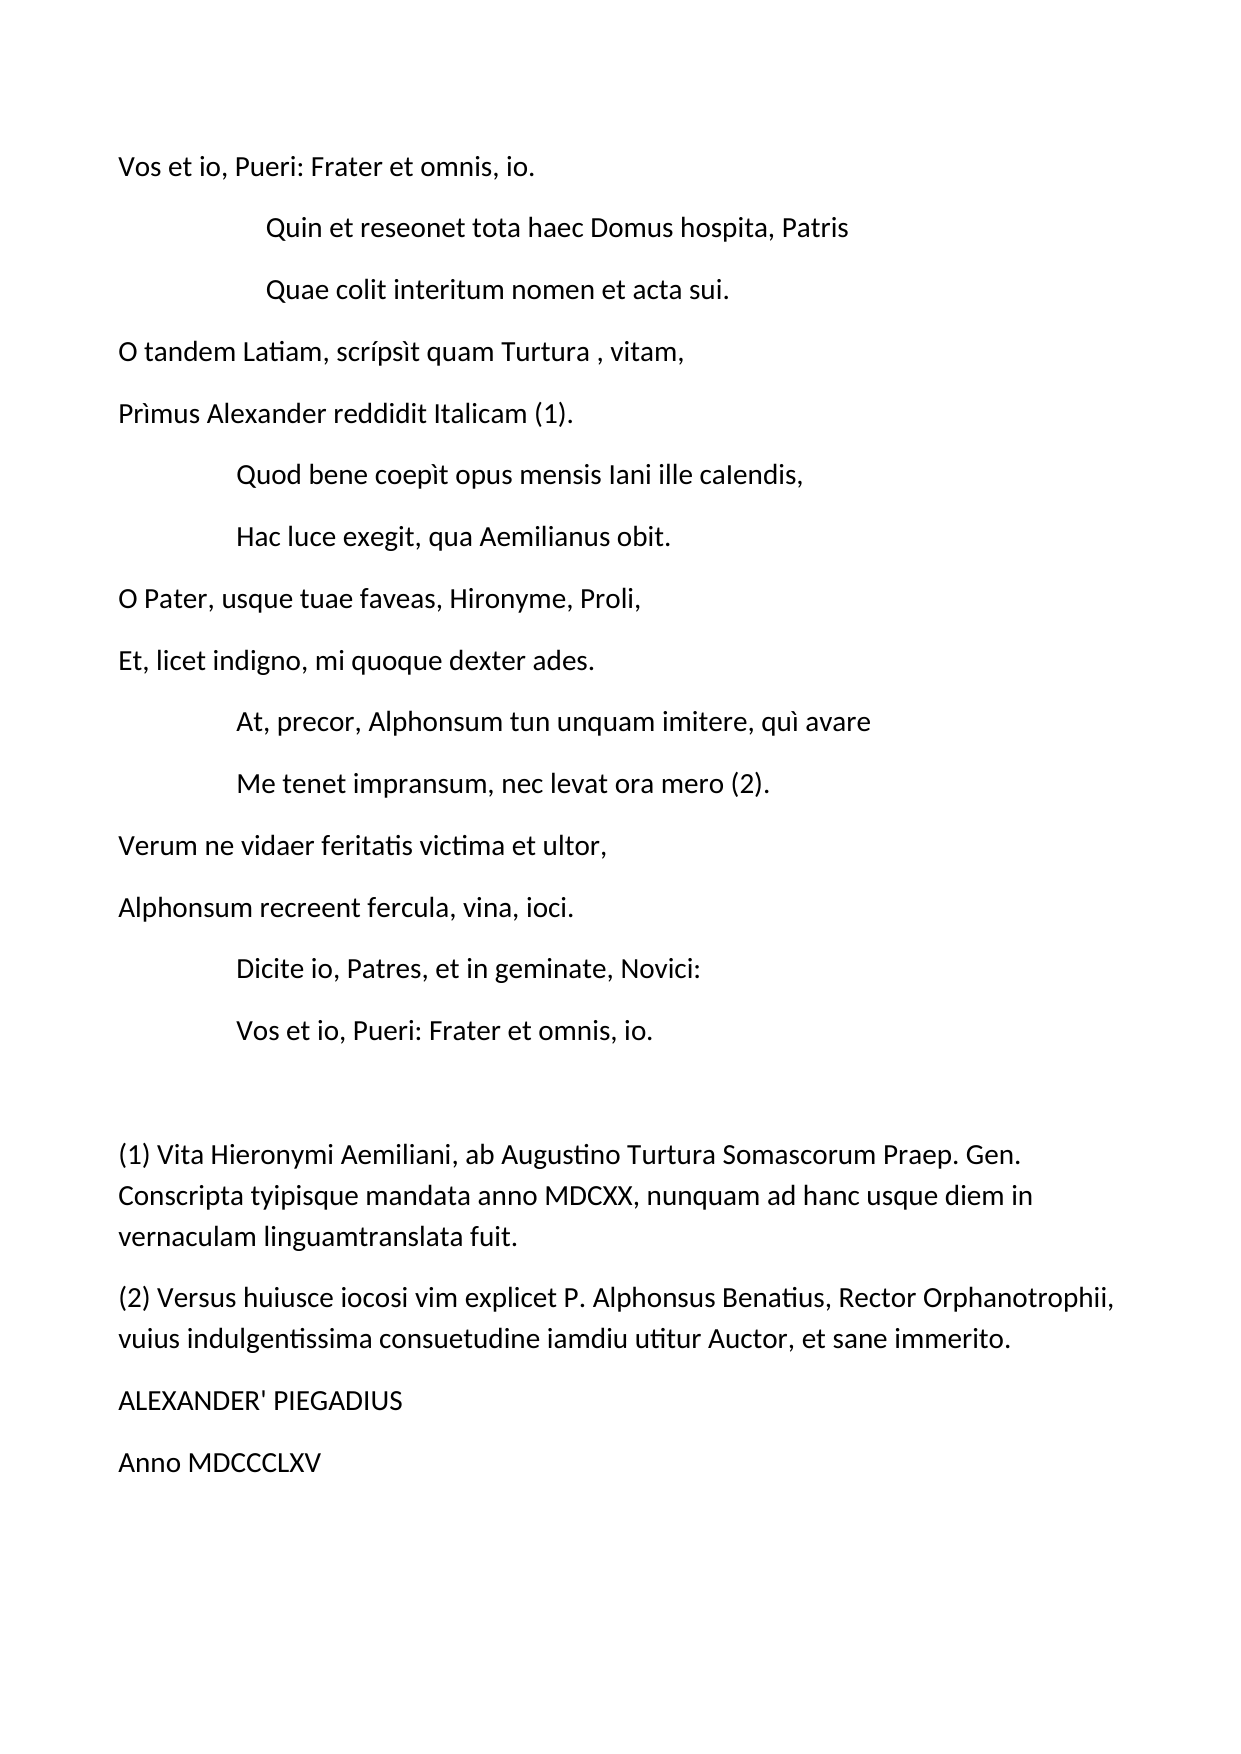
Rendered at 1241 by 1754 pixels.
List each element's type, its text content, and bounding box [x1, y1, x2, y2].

text Dicite io, Patres, et in geminate, Novici: [236, 951, 1122, 986]
text Hac luce exegit, qua Aemilianus obit. [118, 518, 1122, 554]
text Vos et io, Pueri: Frater et omnis, io. [118, 148, 1122, 183]
text At, precor, Alphonsum tun unquam imitere, quì avare [162, 703, 1122, 739]
text Verum ne vidaer feritatis victima et ultor, [118, 827, 1122, 863]
text O tandem Latiam, scrípsìt quam Turtura , vitam, [118, 333, 1122, 368]
text Prìmus Alexander reddidit Italicam (1). [118, 395, 1122, 430]
text Quae colit interitum nomen et acta sui. [192, 271, 1122, 307]
text (2) Versus huiusce iocosi vim explicet P. Alphonsus Benatius, Rector Orphanotrophii, vuius indulgentissima consuetudine iamdiu utitur Auctor, et sane immerito. [118, 1279, 1122, 1356]
text Vos et io, Pueri: Frater et omnis, io. [236, 1012, 1122, 1048]
text Quin et reseonet tota haec Domus hospita, Patris [118, 209, 1122, 245]
text O Pater, usque tuae faveas, Hironyme, Proli, [118, 580, 1122, 616]
text ALEXANDER' PIEGADIUS [118, 1382, 1122, 1418]
text Anno MDCCCLXV [118, 1444, 1122, 1480]
text Et, licet indigno, mi quoque dexter ades. [118, 642, 1122, 677]
text Me tenet impransum, nec levat ora mero (2). [118, 765, 1122, 801]
text (1) Vita Hieronymi Aemiliani, ab Augustino Turtura Somascorum Praep. Gen. Conscripta tyipisque mandata anno MDCXX, nunquam ad hanc usque diem in vernaculam linguamtranslata fuit. [118, 1136, 1122, 1253]
text Quod bene coepìt opus mensis Iani ille caIendis, [162, 456, 1122, 492]
text Alphonsum recreent fercula, vina, ioci. [118, 889, 1122, 924]
